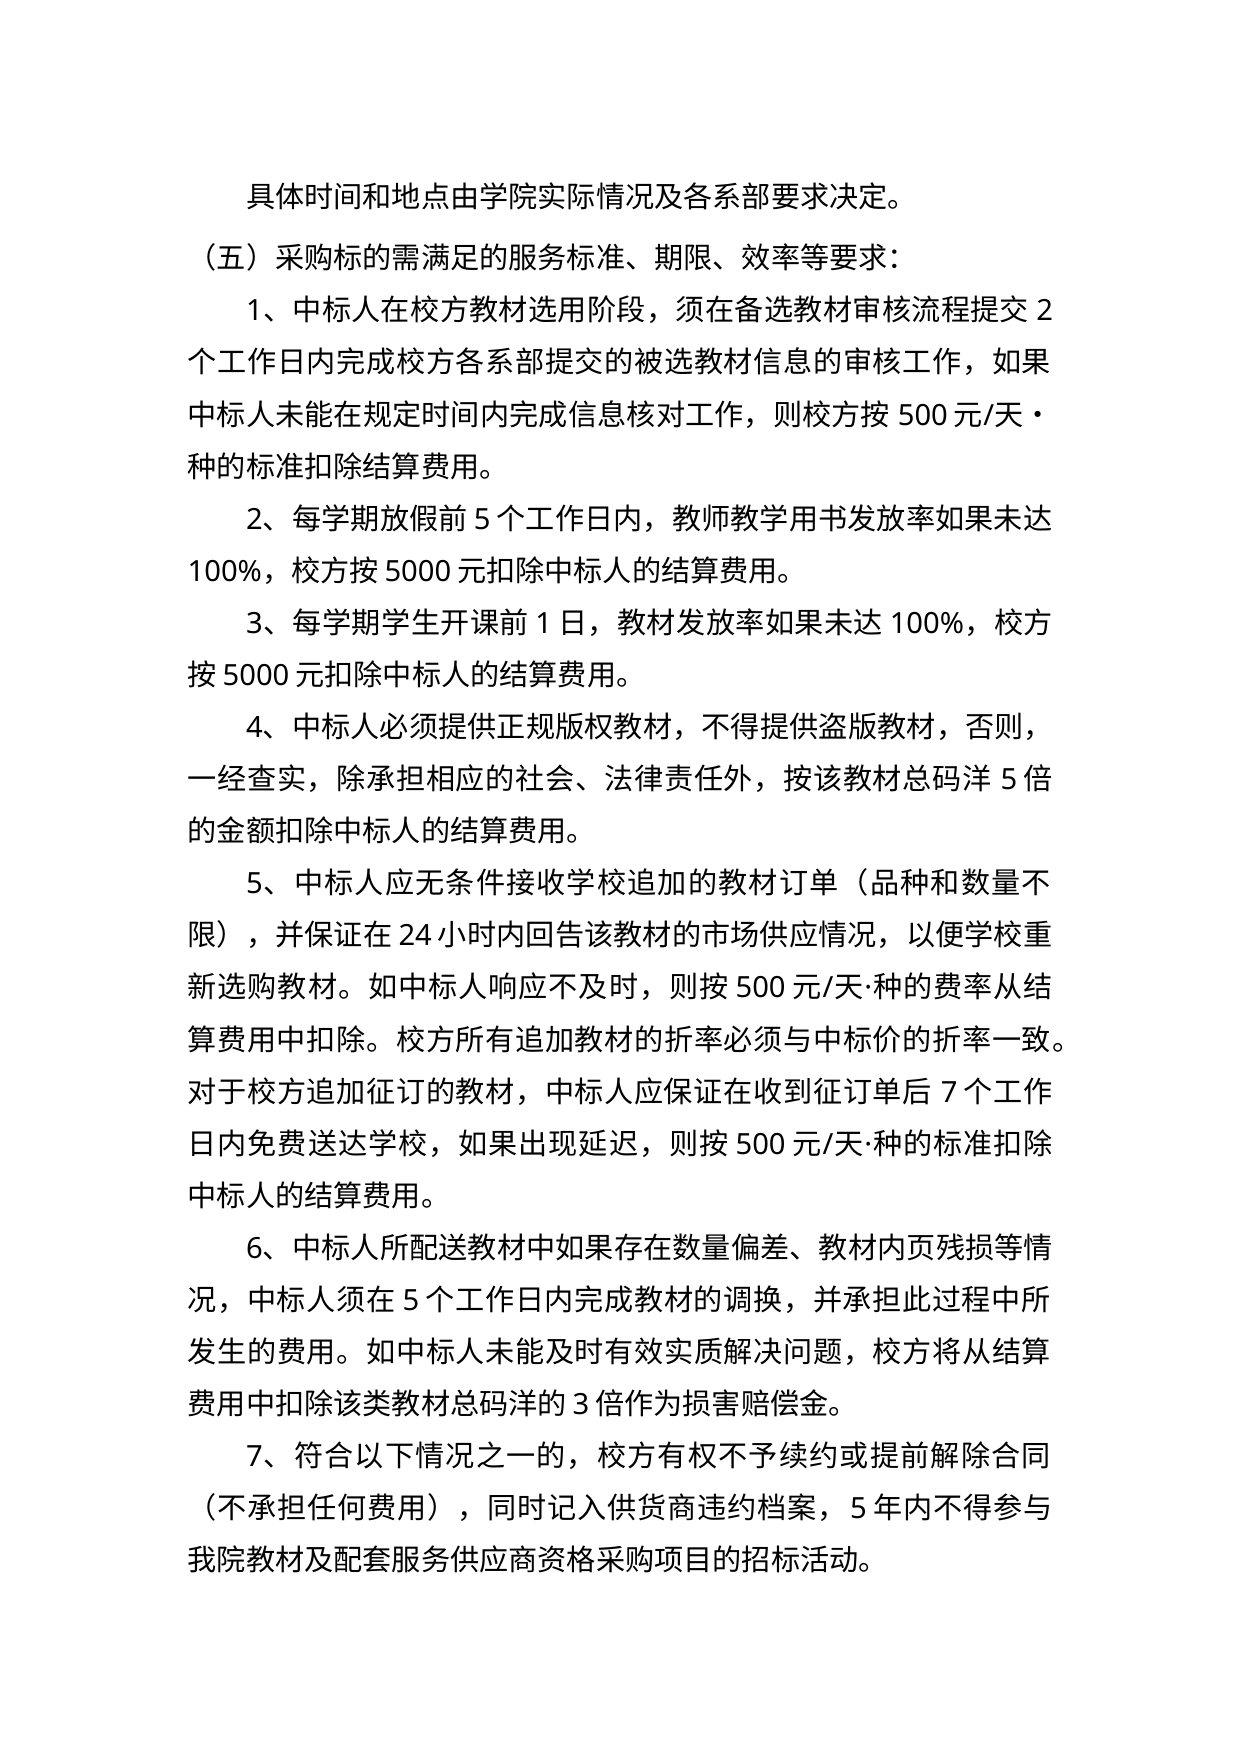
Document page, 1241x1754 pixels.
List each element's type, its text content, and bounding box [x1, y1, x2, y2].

text 1、中标人在校方教材选用阶段，须在备选教材审核流程提交2个工作日内完成校方各系部提交的被选教材信息的审核工作，如果中标人未能在规定时间内完成信息核对工作，则校方按500元/天•种的标准扣除结算费用。 [187, 279, 1053, 487]
text 4、中标人必须提供正规版权教材，不得提供盗版教材，否则，一经查实，除承担相应的社会、法律责任外，按该教材总码洋5倍的金额扣除中标人的结算费用。 [187, 696, 1053, 852]
text 5、中标人应无条件接收学校追加的教材订单（品种和数量不限），并保证在24小时内回告该教材的市场供应情况，以便学校重新选购教材。如中标人响应不及时，则按500元/天·种的费率从结算费用中扣除。校方所有追加教材的折率必须与中标价的折率一致。对于校方追加征订的教材，中标人应保证在收到征订单后7个工作日内免费送达学校，如果出现延迟，则按500元/天·种的标准扣除中标人的结算费用。 [187, 852, 1053, 1217]
text 3、每学期学生开课前1日，教材发放率如果未达100%，校方按5000元扣除中标人的结算费用。 [187, 592, 1053, 696]
text 7、符合以下情况之一的，校方有权不予续约或提前解除合同（不承担任何费用），同时记入供货商违约档案，5年内不得参与我院教材及配套服务供应商资格采购项目的招标活动。 [187, 1425, 1053, 1581]
text 6、中标人所配送教材中如果存在数量偏差、教材内页残损等情况，中标人须在5个工作日内完成教材的调换，并承担此过程中所发生的费用。如中标人未能及时有效实质解决问题，校方将从结算费用中扣除该类教材总码洋的3倍作为损害赔偿金。 [187, 1217, 1053, 1425]
text 具体时间和地点由学院实际情况及各系部要求决定。 [187, 162, 1053, 227]
text 2、每学期放假前5个工作日内，教师教学用书发放率如果未达100%，校方按5000元扣除中标人的结算费用。 [187, 487, 1053, 592]
text （五）采购标的需满足的服务标准、期限、效率等要求： [187, 227, 1053, 279]
